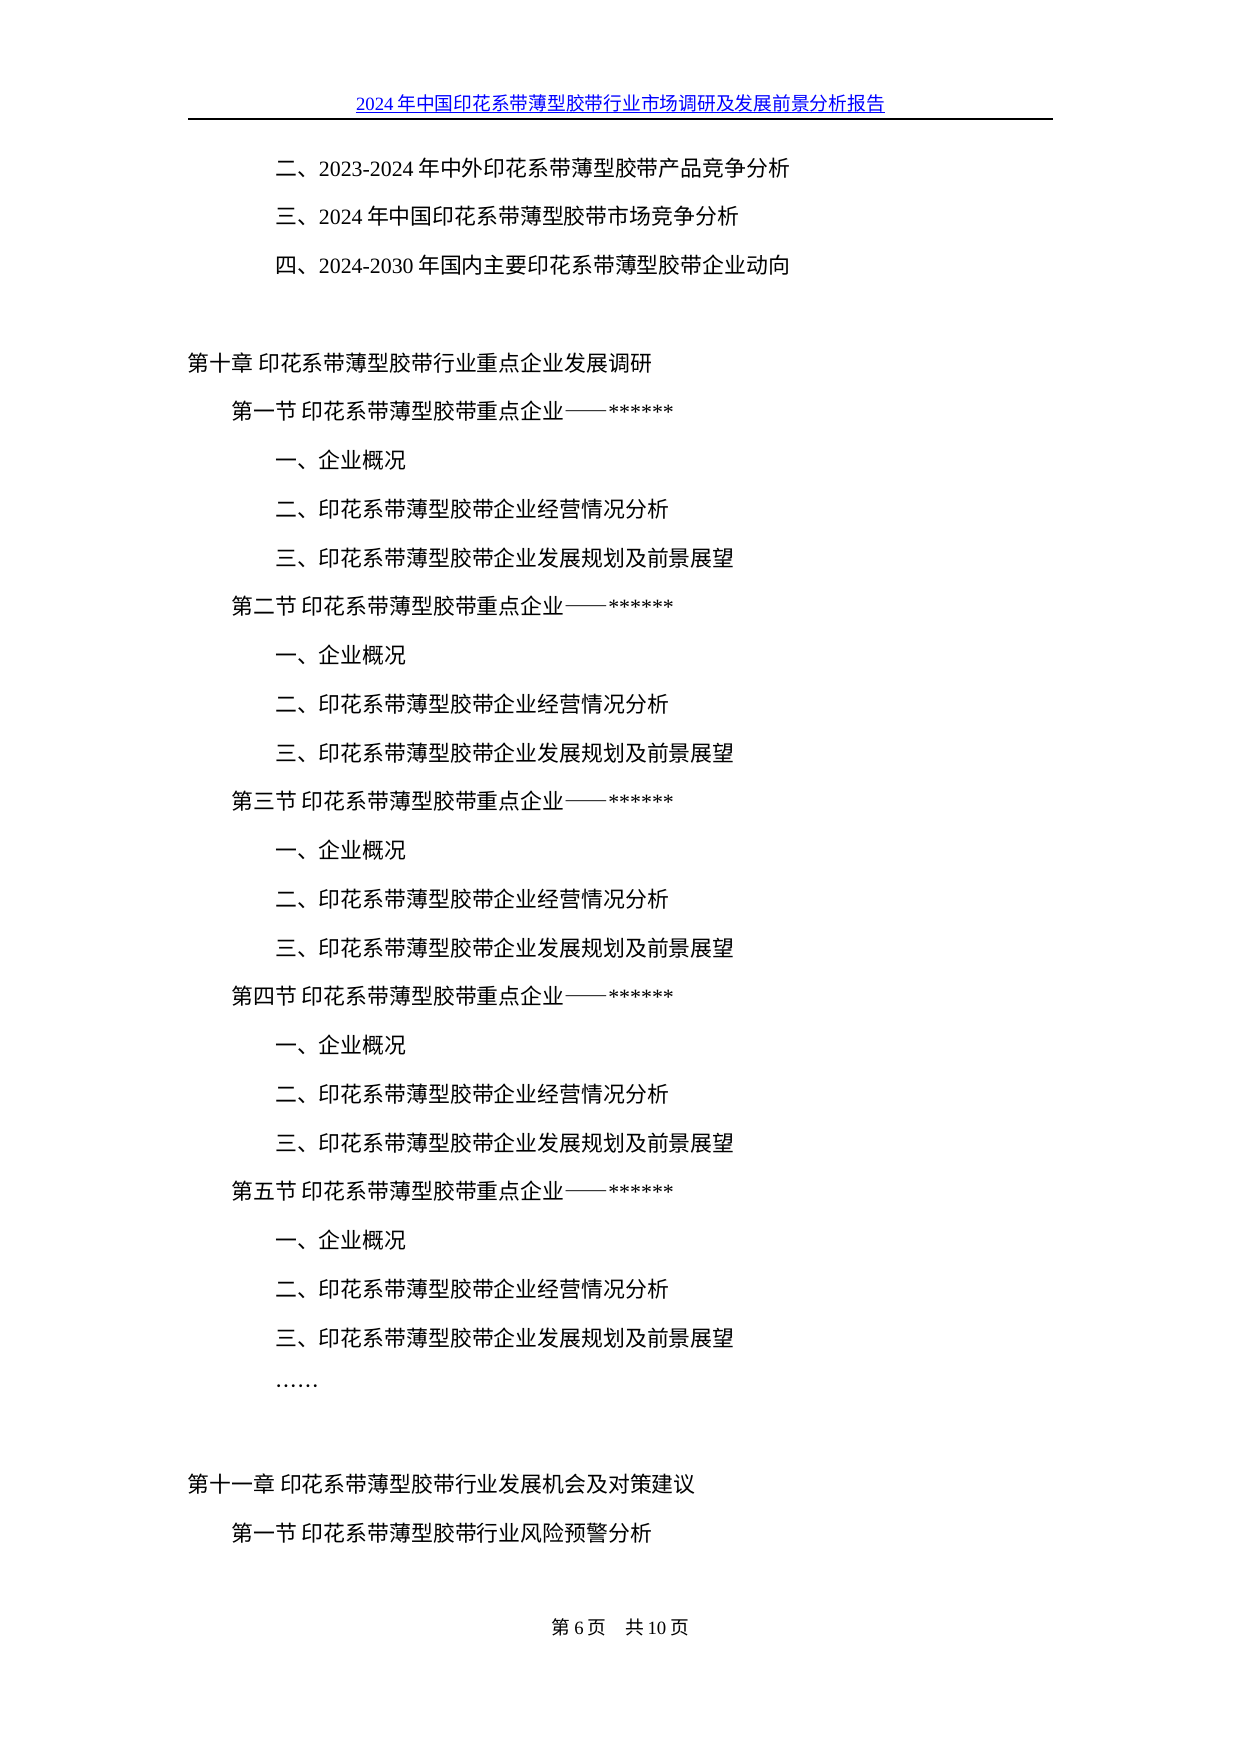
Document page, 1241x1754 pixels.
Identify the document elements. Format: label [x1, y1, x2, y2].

text [187, 150, 1053, 1548]
